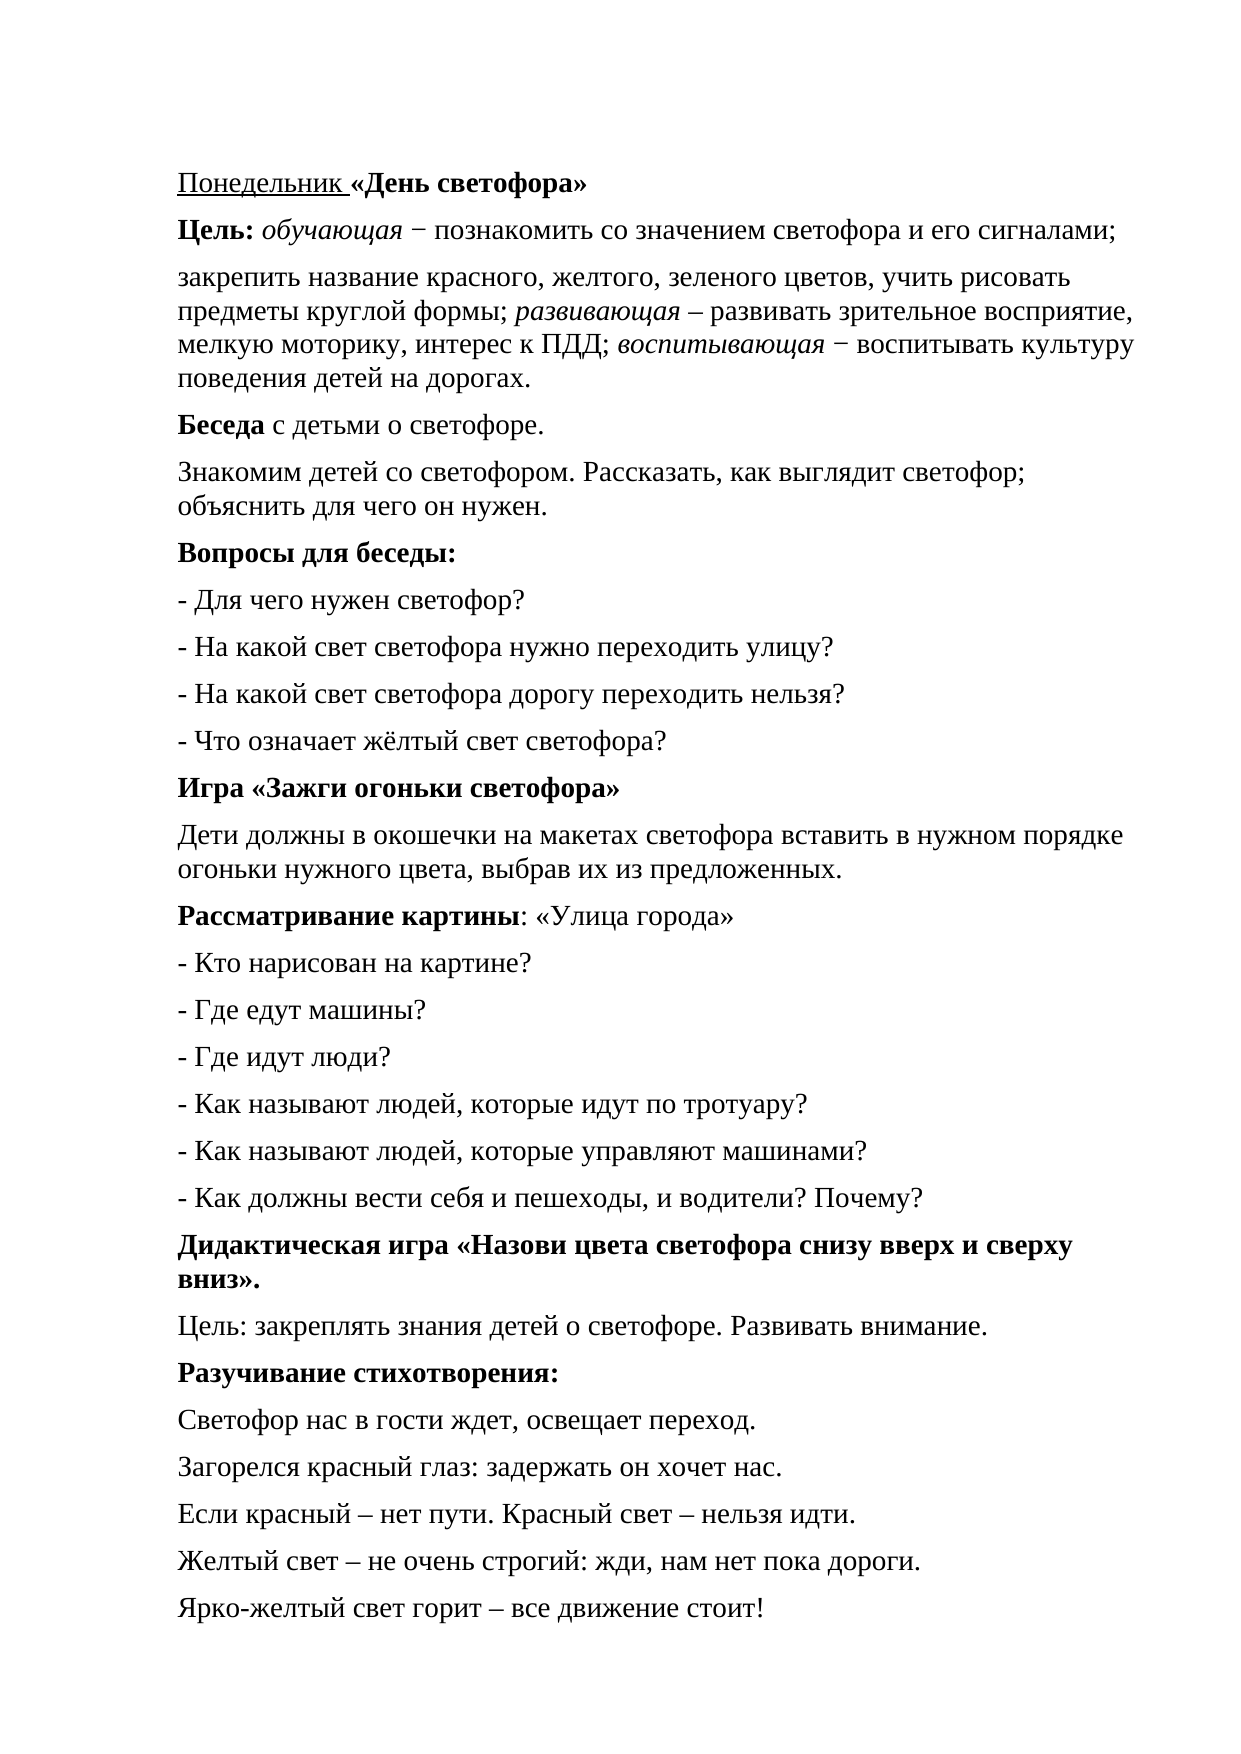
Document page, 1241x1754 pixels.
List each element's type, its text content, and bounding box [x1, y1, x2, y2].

text - Как называют людей, которые идут по тротуару? [177, 1086, 1152, 1120]
text Загорелся красный глаз: задержать он хочет нас. [177, 1449, 1152, 1483]
text - На какой свет светофора дорогу переходить нельзя? [177, 676, 1152, 709]
text Цель: закреплять знания детей о светофоре. Развивать внимание. [177, 1308, 1152, 1342]
text закрепить название красного, желтого, зеленого цветов, учить рисовать предметы круглой формы; развивающая – развивать зрительное восприятие, мелкую моторику, интерес к ПДД; воспитывающая − воспитывать культуру поведения детей на дорогах. [177, 259, 1152, 393]
text - Где едут машины? [177, 992, 1152, 1026]
text Дети должны в окошечки на макетах светофора вставить в нужном порядке огоньки нужного цвета, выбрав их из предложенных. [177, 817, 1152, 884]
text - Для чего нужен светофор? [177, 582, 1152, 615]
text Беседа с детьми о светофоре. [177, 407, 1152, 441]
text Ярко-желтый свет горит – все движение стоит! [177, 1591, 1152, 1624]
text Дидактическая игра «Назови цвета светофора снизу вверх и сверху вниз». [177, 1227, 1152, 1294]
text - Кто нарисован на картине? [177, 945, 1152, 978]
text - Где идут люди? [177, 1039, 1152, 1073]
text Понедельник «День светофора» [177, 165, 1152, 199]
text Вопросы для беседы: [177, 535, 1152, 568]
text - Как называют людей, которые управляют машинами? [177, 1133, 1152, 1167]
text Цель: обучающая − познакомить со значением светофора и его сигналами; [177, 212, 1152, 246]
text Разучивание стихотворения: [177, 1355, 1152, 1389]
text Игра «Зажги огоньки светофора» [177, 770, 1152, 804]
text - Что означает жёлтый свет светофора? [177, 723, 1152, 757]
text Светофор нас в гости ждет, освещает переход. [177, 1402, 1152, 1436]
text Если красный – нет пути. Красный свет – нельзя идти. [177, 1496, 1152, 1530]
text Желтый свет – не очень строгий: жди, нам нет пока дороги. [177, 1543, 1152, 1577]
text Рассматривание картины: «Улица города» [177, 898, 1152, 931]
text - На какой свет светофора нужно переходить улицу? [177, 629, 1152, 662]
text - Как должны вести себя и пешеходы, и водители? Почему? [177, 1180, 1152, 1214]
text Знакомим детей со светофором. Рассказать, как выглядит светофор; объяснить для чего он нужен. [177, 454, 1152, 521]
